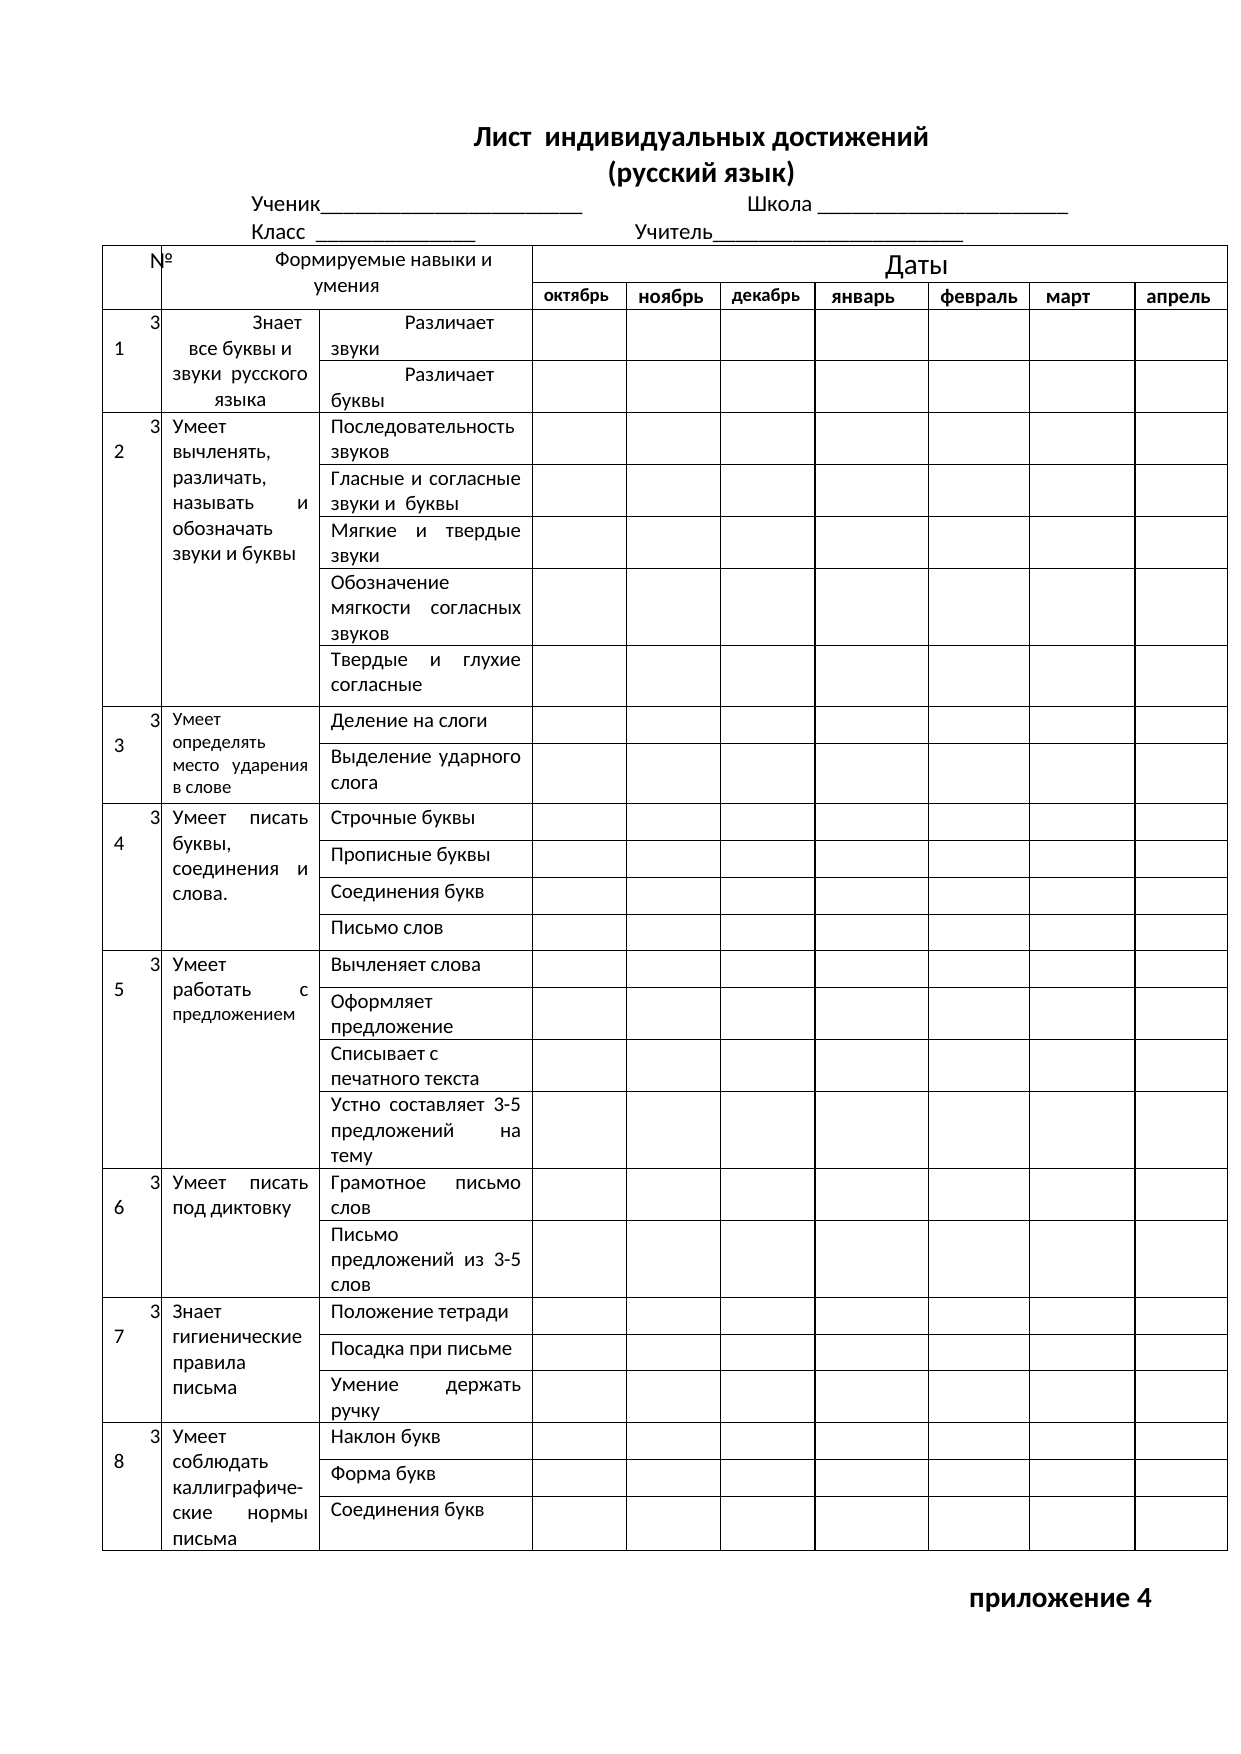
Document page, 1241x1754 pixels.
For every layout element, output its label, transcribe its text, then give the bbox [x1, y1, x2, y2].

table_cell [721, 1460, 814, 1496]
table_cell [816, 569, 928, 645]
table_cell [929, 988, 1029, 1039]
table_cell [929, 413, 1029, 464]
table_cell [533, 951, 626, 987]
table_cell [929, 804, 1029, 840]
table_cell [533, 413, 626, 464]
table_cell [816, 1335, 928, 1370]
table_cell [1030, 310, 1134, 360]
table_cell [1136, 310, 1227, 360]
table_cell [1030, 1221, 1134, 1297]
table_cell 38 [103, 1423, 161, 1550]
table_cell октябрь [533, 283, 626, 308]
table_cell [1030, 1040, 1134, 1091]
table_cell [816, 1169, 928, 1220]
table_cell [721, 915, 814, 950]
table_cell [721, 988, 814, 1039]
table_cell [533, 569, 626, 645]
table_cell [929, 1460, 1029, 1496]
table_cell ноябрь [627, 283, 720, 308]
table_cell [627, 988, 720, 1039]
table_cell Умеет определять место ударения в слове [162, 707, 319, 803]
table_cell [816, 707, 928, 743]
table_cell [1030, 915, 1134, 950]
table_cell Письмо слов [320, 915, 532, 950]
table_cell [929, 1092, 1029, 1168]
table_cell [533, 1092, 626, 1168]
table_cell [1030, 569, 1134, 645]
table_cell [1030, 413, 1134, 464]
table_cell [929, 1335, 1029, 1370]
table_cell [816, 361, 928, 412]
table_cell [533, 361, 626, 412]
table_cell [721, 1169, 814, 1220]
table_cell [533, 1460, 626, 1496]
table_cell [929, 878, 1029, 913]
table_cell [816, 1460, 928, 1496]
table_cell [721, 951, 814, 987]
text Класс ______________ Учитель______________________ [177, 217, 1152, 245]
table_cell Оформляет предложение [320, 988, 532, 1039]
table_cell [816, 1040, 928, 1091]
table_cell Письмо предложений из 3-5 слов [320, 1221, 532, 1297]
table_cell [1136, 646, 1227, 706]
table_cell [1136, 1169, 1227, 1220]
table_cell [929, 1371, 1029, 1422]
table_cell [627, 1335, 720, 1370]
table_cell [721, 646, 814, 706]
table_cell [1030, 744, 1134, 803]
table_cell [721, 310, 814, 360]
table_cell [627, 804, 720, 840]
table_cell [627, 646, 720, 706]
table_cell [1136, 988, 1227, 1039]
table_cell [816, 1423, 928, 1459]
table_cell [721, 878, 814, 913]
table_cell [533, 517, 626, 568]
table_cell [929, 707, 1029, 743]
table_cell [627, 1221, 720, 1297]
table_cell [1136, 413, 1227, 464]
table_header Формируемые навыки и умения [162, 246, 532, 308]
table_cell [1136, 1497, 1227, 1550]
table_cell [1030, 841, 1134, 877]
table_cell [929, 951, 1029, 987]
table_cell [1136, 951, 1227, 987]
table_cell декабрь [721, 283, 814, 308]
table_cell Обозначение мягкости согласных звуков [320, 569, 532, 645]
table_cell [929, 915, 1029, 950]
table_cell [816, 1221, 928, 1297]
table_cell [816, 646, 928, 706]
table_cell Грамотное письмо слов [320, 1169, 532, 1220]
table_cell [721, 361, 814, 412]
table_cell [533, 878, 626, 913]
table_cell [929, 1040, 1029, 1091]
table_cell Соединения букв [320, 1497, 532, 1550]
table_cell [721, 465, 814, 516]
table_cell [721, 1423, 814, 1459]
table_cell апрель [1136, 283, 1227, 308]
table_cell [627, 707, 720, 743]
table_cell [929, 1423, 1029, 1459]
table_cell [816, 465, 928, 516]
table_cell Устно составляет 3-5 предложений на тему [320, 1092, 532, 1168]
table_cell март [1030, 283, 1134, 308]
table_cell [1030, 988, 1134, 1039]
table_cell [627, 1460, 720, 1496]
table_cell [1030, 465, 1134, 516]
table_cell [533, 1040, 626, 1091]
table_cell 31 [103, 310, 161, 412]
table_cell [533, 915, 626, 950]
table_cell [1136, 1335, 1227, 1370]
table_cell [627, 465, 720, 516]
table_cell [533, 646, 626, 706]
table_cell Форма букв [320, 1460, 532, 1496]
table_cell [1136, 841, 1227, 877]
text Лист индивидуальных достижений [177, 118, 1152, 154]
table_cell 37 [103, 1298, 161, 1422]
table_cell Последовательность звуков [320, 413, 532, 464]
table_cell [929, 310, 1029, 360]
table_cell [627, 517, 720, 568]
table_cell [1136, 915, 1227, 950]
table_cell Умеет писать буквы, соединения и слова. [162, 804, 319, 950]
table_cell [721, 569, 814, 645]
table_cell [533, 804, 626, 840]
table_cell [1136, 1040, 1227, 1091]
table_cell [816, 1371, 928, 1422]
table_cell [816, 878, 928, 913]
table_cell [929, 1221, 1029, 1297]
table_header Даты [533, 246, 1227, 282]
table_cell [1136, 1092, 1227, 1168]
table_cell Посадка при письме [320, 1335, 532, 1370]
table_cell [816, 915, 928, 950]
table_cell Наклон букв [320, 1423, 532, 1459]
table_cell [929, 1497, 1029, 1550]
table_cell [627, 1423, 720, 1459]
table_cell [627, 569, 720, 645]
table_cell [816, 744, 928, 803]
table_cell [1136, 1371, 1227, 1422]
table_cell [627, 951, 720, 987]
table_cell [1136, 1460, 1227, 1496]
table_cell [816, 517, 928, 568]
table_cell [929, 744, 1029, 803]
table_cell [1136, 1298, 1227, 1334]
table_cell [1136, 517, 1227, 568]
text Ученик_______________________ Школа ______________________ [177, 189, 1152, 217]
table_cell [1136, 361, 1227, 412]
table_cell Знает все буквы и звуки русского языка [162, 310, 319, 412]
table_cell [929, 361, 1029, 412]
table_cell [627, 1169, 720, 1220]
table_cell [816, 310, 928, 360]
table_cell Мягкие и твердые звуки [320, 517, 532, 568]
table_cell Гласные и согласные звуки и буквы [320, 465, 532, 516]
table_cell [816, 1298, 928, 1334]
table_cell [533, 310, 626, 360]
table_cell [816, 841, 928, 877]
table_cell [816, 1092, 928, 1168]
table_cell [721, 707, 814, 743]
table_cell [816, 988, 928, 1039]
table_cell Деление на слоги [320, 707, 532, 743]
table_cell [1030, 1298, 1134, 1334]
table_cell Умение держать ручку [320, 1371, 532, 1422]
table_cell 33 [103, 707, 161, 803]
table_cell [929, 841, 1029, 877]
table_cell [533, 744, 626, 803]
table_cell [1030, 1371, 1134, 1422]
table_cell Твердые и глухие согласные [320, 646, 532, 706]
table_cell [929, 646, 1029, 706]
table_cell [1136, 1423, 1227, 1459]
table_cell [627, 1371, 720, 1422]
table_cell Умеет работать с предложением [162, 951, 319, 1168]
table_cell [721, 841, 814, 877]
table_cell 35 [103, 951, 161, 1168]
table_cell [1030, 804, 1134, 840]
table_header № [103, 246, 161, 308]
text (русский язык) [177, 154, 1152, 189]
table_cell [627, 1298, 720, 1334]
table_cell [1030, 1497, 1134, 1550]
table_cell Вычленяет слова [320, 951, 532, 987]
table_cell [533, 707, 626, 743]
table_cell [533, 1423, 626, 1459]
table_cell Положение тетради [320, 1298, 532, 1334]
table_cell Соединения букв [320, 878, 532, 913]
table_cell 34 [103, 804, 161, 950]
table_cell [721, 517, 814, 568]
table_cell [1030, 951, 1134, 987]
table_cell [627, 744, 720, 803]
table_cell [1136, 465, 1227, 516]
table_cell Прописные буквы [320, 841, 532, 877]
table_cell [1030, 517, 1134, 568]
table_cell [533, 1169, 626, 1220]
table_cell [627, 1092, 720, 1168]
table_cell [1030, 1092, 1134, 1168]
table_cell [1136, 744, 1227, 803]
table_cell [627, 1497, 720, 1550]
text приложение 4 [177, 1579, 1152, 1615]
table_cell [816, 951, 928, 987]
table_cell Знает гигиенические правила письма [162, 1298, 319, 1422]
table_cell Строчные буквы [320, 804, 532, 840]
table_cell [1030, 361, 1134, 412]
table_cell [1030, 1169, 1134, 1220]
table_cell [1030, 1335, 1134, 1370]
table_cell [1136, 569, 1227, 645]
table_cell [1030, 878, 1134, 913]
table_cell [627, 841, 720, 877]
table_cell [533, 1497, 626, 1550]
table_cell [721, 1298, 814, 1334]
table_cell [1030, 1460, 1134, 1496]
table_cell Выделение ударного слога [320, 744, 532, 803]
table_cell [929, 569, 1029, 645]
table_cell [816, 1497, 928, 1550]
table_cell [533, 1298, 626, 1334]
table_cell Умеет вычленять, различать, называть и обозначать звуки и буквы [162, 413, 319, 706]
table_cell [721, 1371, 814, 1422]
table_cell [816, 413, 928, 464]
table_cell [929, 1169, 1029, 1220]
table_cell [929, 465, 1029, 516]
table_cell [533, 988, 626, 1039]
table_cell 36 [103, 1169, 161, 1297]
table_cell Умеет соблюдать каллиграфиче-ские нормы письма [162, 1423, 319, 1550]
table_cell [1030, 1423, 1134, 1459]
table_cell [627, 1040, 720, 1091]
table_cell [627, 915, 720, 950]
table_cell [533, 1221, 626, 1297]
table_cell [721, 804, 814, 840]
table_cell [721, 1497, 814, 1550]
table_cell февраль [929, 283, 1029, 308]
table_cell январь [816, 283, 928, 308]
table_cell [721, 744, 814, 803]
table_cell [533, 841, 626, 877]
table_cell [721, 1092, 814, 1168]
table_cell [627, 413, 720, 464]
table_cell [533, 1371, 626, 1422]
table_cell [1136, 707, 1227, 743]
table_cell [627, 310, 720, 360]
table_cell [929, 517, 1029, 568]
table_cell [1030, 646, 1134, 706]
table_cell Списывает с печатного текста [320, 1040, 532, 1091]
table_cell Различает звуки [320, 310, 532, 360]
table_cell 32 [103, 413, 161, 706]
table_cell Различает буквы [320, 361, 532, 412]
table_cell [533, 1335, 626, 1370]
table_cell [1136, 804, 1227, 840]
table_cell [1136, 1221, 1227, 1297]
table_cell [929, 1298, 1029, 1334]
table_cell [721, 1040, 814, 1091]
table_cell [721, 1335, 814, 1370]
table_cell [627, 361, 720, 412]
table_cell [721, 413, 814, 464]
table_cell [533, 465, 626, 516]
table_cell Умеет писать под диктовку [162, 1169, 319, 1297]
table_cell [1136, 878, 1227, 913]
table_cell [721, 1221, 814, 1297]
table_cell [816, 804, 928, 840]
table_cell [627, 878, 720, 913]
table_cell [1030, 707, 1134, 743]
